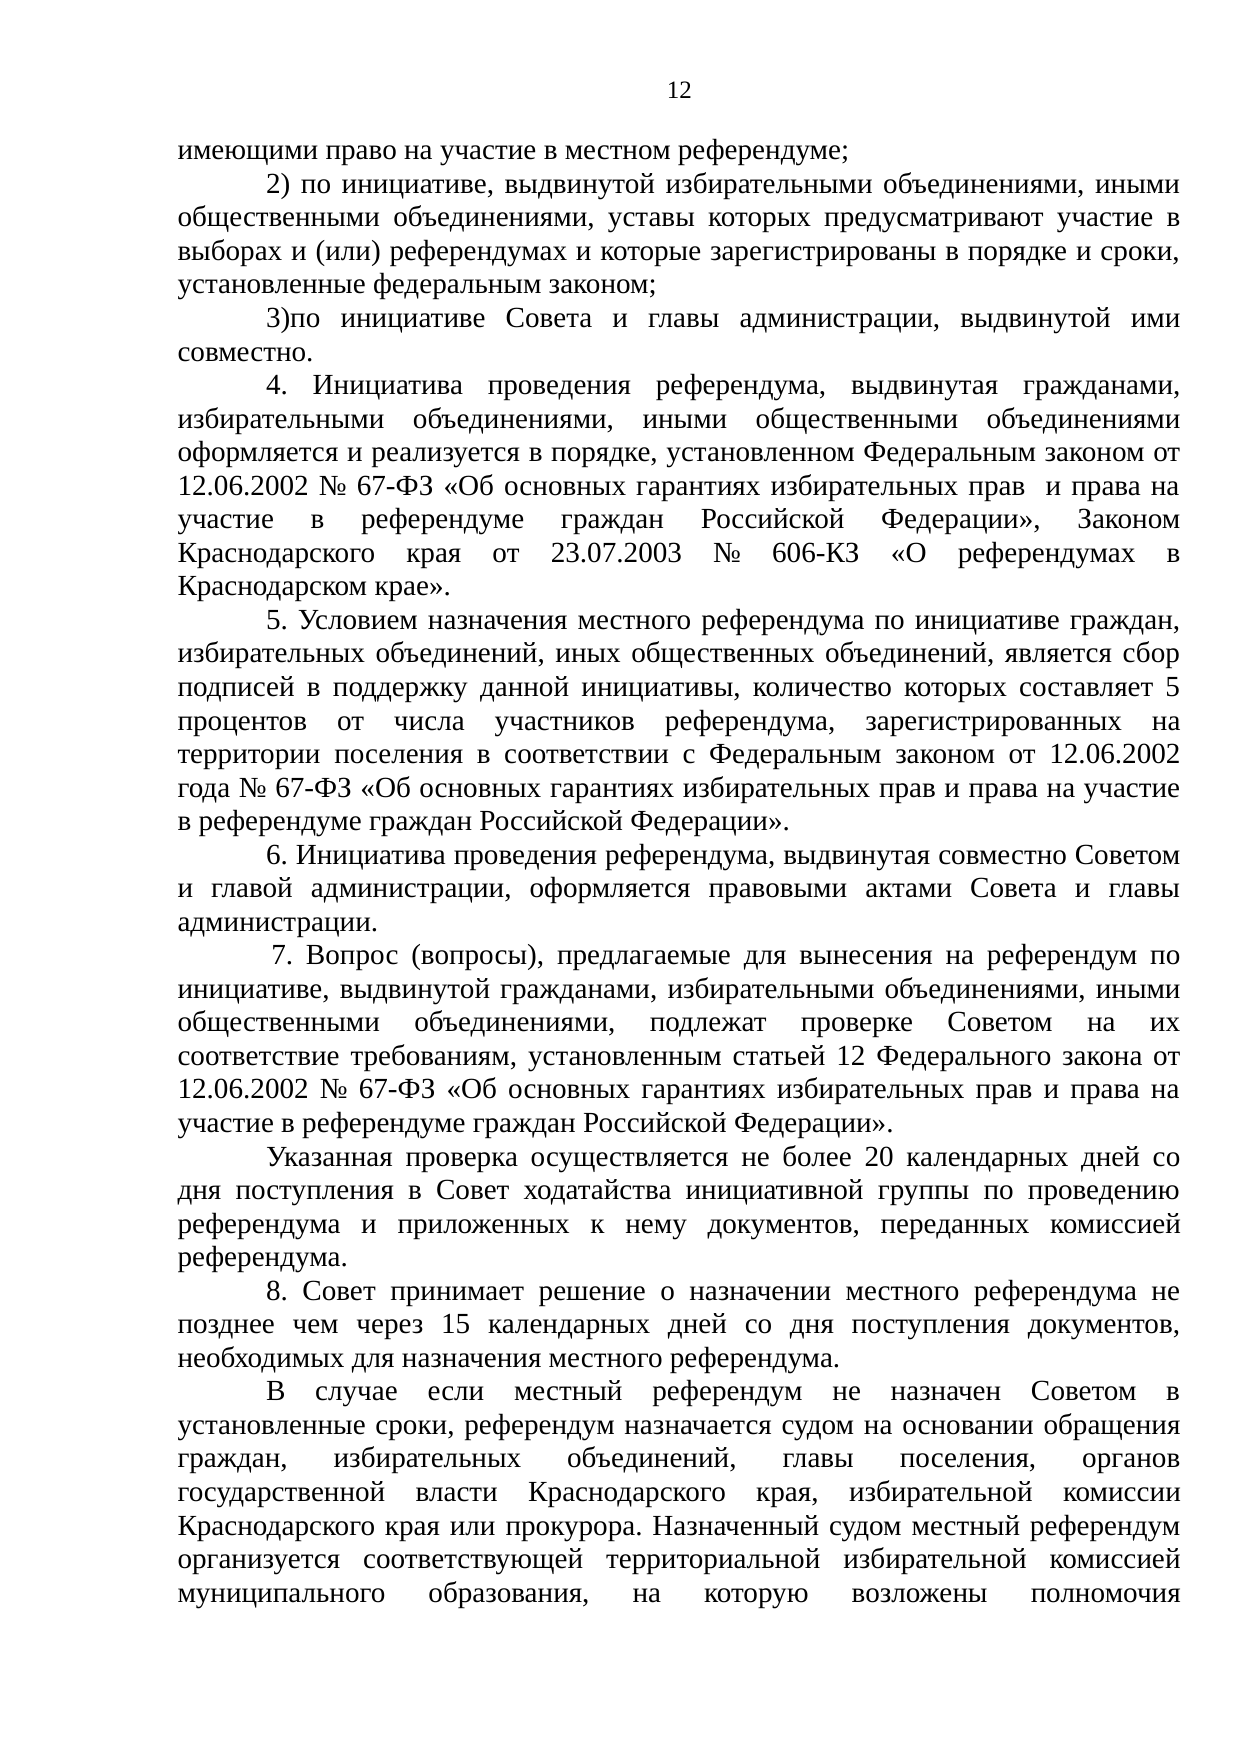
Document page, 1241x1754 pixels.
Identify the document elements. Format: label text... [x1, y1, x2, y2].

text 7. Вопрос (вопросы), предлагаемые для вынесения на референдум по инициативе, выдвинутой гражданами, избирательными объединениями, иными общественными объединениями, подлежат проверке Советом на их соответствие требованиям, установленным статьей 12 Федерального закона от 12.06.2002 № 67-ФЗ «Об основных гарантиях избирательных прав и права на участие в референдуме граждан Российской Федерации». [177, 937, 1181, 1139]
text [177, 1373, 1181, 1608]
text 6. Инициатива проведения референдума, выдвинутая совместно Советом и главой администрации, оформляется правовыми актами Совета и главы администрации. [177, 837, 1181, 937]
text 5. Условием назначения местного референдума по инициативе граждан, избирательных объединений, иных общественных объединений, является сбор подписей в поддержку данной инициативы, количество которых составляет 5 процентов от числа участников референдума, зарегистрированных на территории поселения в соответствии с Федеральным законом от 12.06.2002 года № 67-ФЗ «Об основных гарантиях избирательных прав и права на участие в референдуме граждан Российской Федерации». [177, 602, 1181, 837]
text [177, 132, 1181, 166]
text 3)по инициативе Совета и главы администрации, выдвинутой ими совместно. [177, 300, 1181, 367]
text 4. Инициатива проведения референдума, выдвинутая гражданами, избирательными объединениями, иными общественными объединениями оформляется и реализуется в порядке, установленном Федеральным законом от 12.06.2002 № 67-ФЗ «Об основных гарантиях избирательных прав и права на участие в референдуме граждан Российской Федерации», Законом Краснодарского края от 23.07.2003 № 606-КЗ «О референдумах в Краснодарском крае». [177, 367, 1181, 602]
text 8. Совет принимает решение о назначении местного референдума не позднее чем через 15 календарных дней со дня поступления документов, необходимых для назначения местного референдума. [177, 1273, 1181, 1373]
text 2) по инициативе, выдвинутой избирательными объединениями, иными общественными объединениями, уставы которых предусматривают участие в выборах и (или) референдумах и которые зарегистрированы в порядке и сроки, установленные федеральным законом; [177, 166, 1181, 300]
text Указанная проверка осуществляется не более 20 календарных дней со дня поступления в Совет ходатайства инициативной группы по проведению референдума и приложенных к нему документов, переданных комиссией референдума. [177, 1139, 1181, 1273]
